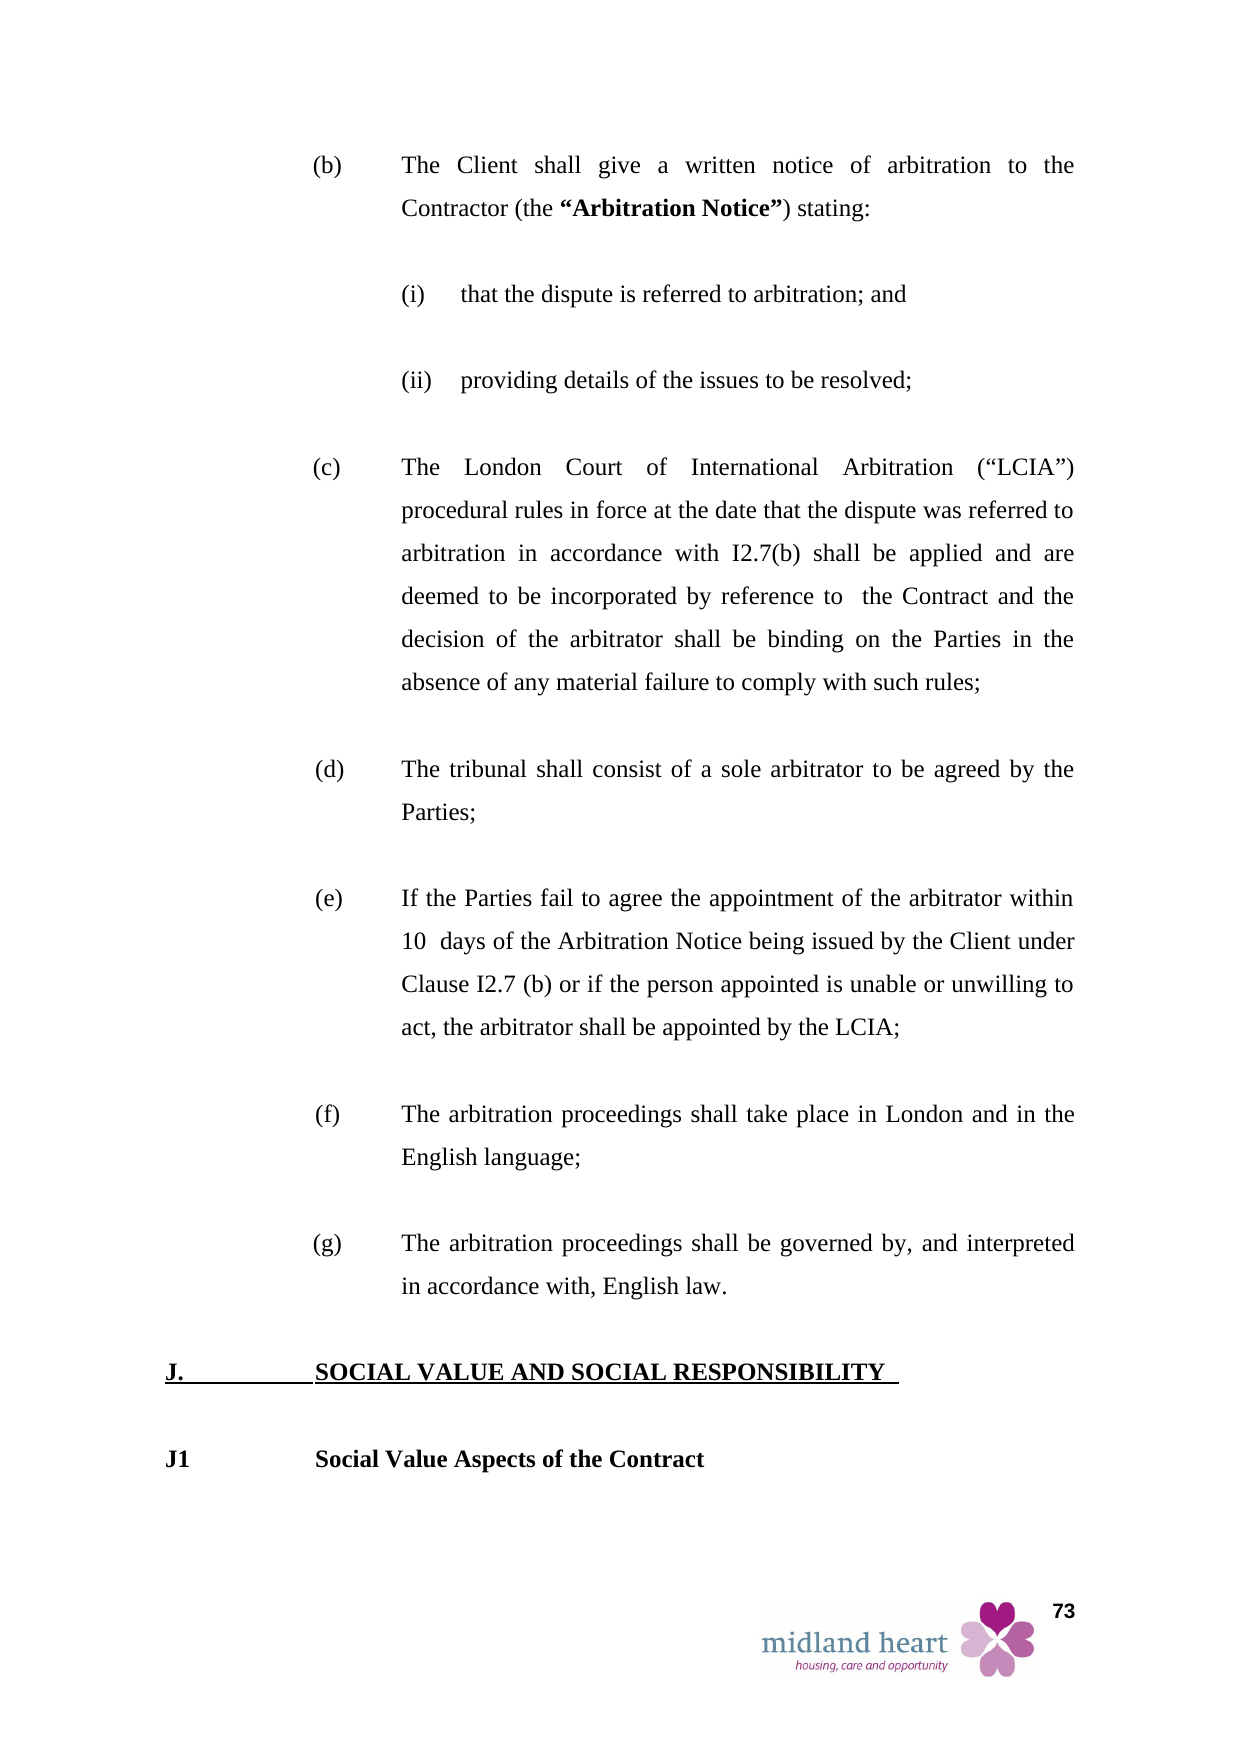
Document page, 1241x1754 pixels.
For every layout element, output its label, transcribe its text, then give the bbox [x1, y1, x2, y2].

text (c) The London Court of International Arbitration (“LCIA”) procedural rules in force at the date that the dispute was referred to arbitration in accordance with I2.7(b) shall be applied and are deemed to be incorporated by reference to the Contract and the decision of the arbitrator shall be binding on the Parties in the absence of any material failure to comply with such rules; [313, 452, 1075, 696]
picture [757, 1598, 1038, 1681]
subtitle J. SOCIAL VALUE AND SOCIAL RESPONSIBILITY [165, 1357, 1075, 1386]
text J1 Social Value Aspects of the Contract [165, 1444, 1075, 1472]
text (f) The arbitration proceedings shall take place in London and in the English language; [315, 1099, 1075, 1171]
text (g) The arbitration proceedings shall be governed by, and interpreted in accordance with, English law. [313, 1228, 1075, 1300]
text (b) The Client shall give a written notice of arbitration to the Contractor (the “Arbitration Notice”) stating: [313, 150, 1075, 222]
text (e) If the Parties fail to agree the appointment of the arbitrator within 10 days of the Arbitration Notice being issued by the Client under Clause I2.7 (b) or if the person appointed is unable or unwilling to act, the arbitrator shall be appointed by the LCIA; [315, 883, 1075, 1041]
text (ii) providing details of the issues to be resolved; [401, 366, 1075, 394]
text (i) that the dispute is referred to arbitration; and [401, 279, 1075, 308]
text (d) The tribunal shall consist of a sole arbitrator to be agreed by the Parties; [315, 754, 1075, 826]
